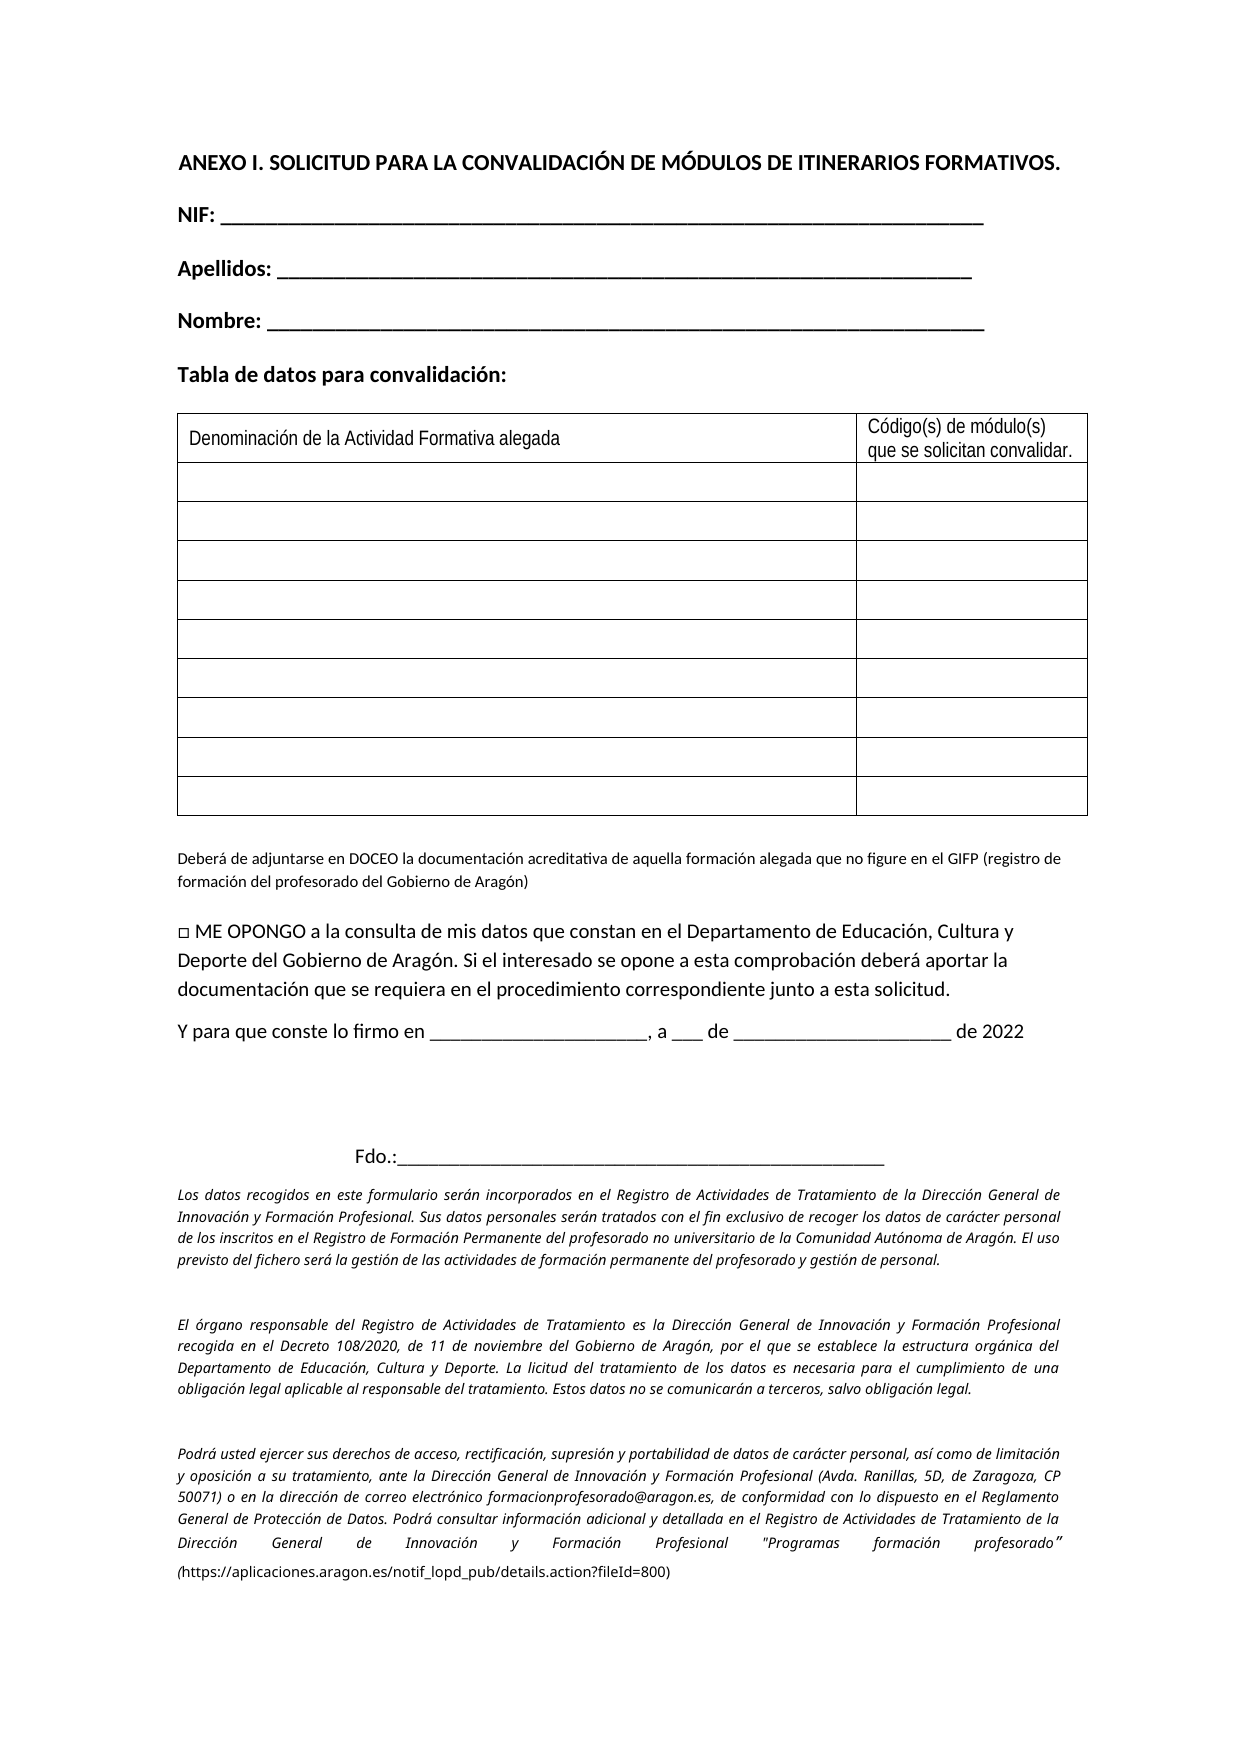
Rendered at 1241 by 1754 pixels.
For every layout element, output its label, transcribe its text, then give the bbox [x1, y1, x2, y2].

text ANEXO I. SOLICITUD PARA LA CONVALIDACIÓN DE MÓDULOS DE ITINERARIOS FORMATIVOS. [177, 148, 1063, 176]
table_cell [857, 777, 1087, 815]
table_cell [178, 738, 856, 776]
text Podrá usted ejercer sus derechos de acceso, rectificación, supresión y portabilidad de datos de carácter personal, así como de limitación y oposición a su tratamiento, ante la Dirección General de Innovación y Formación Profesional (Avda. Ranillas, 5D, de Zaragoza, CP 50071) o en la dirección de correo electrónico formacionprofesorado@aragon.es, de conformidad con lo dispuesto en el Reglamento General de Protección de Datos. Podrá consultar información adicional y detallada en el Registro de Actividades de Tratamiento de la Dirección General de Innovación y Formación Profesional "Programas formación profesorado” (https://aplicaciones.aragon.es/notif_lopd_pub/details.action?fileId=800) [177, 1417, 1063, 1583]
text Y para que conste lo firmo en _____________________, a ___ de _____________________ de 2022 [177, 1018, 1063, 1044]
table_cell [178, 698, 856, 737]
text NIF: ___________________________________________________________________ [177, 201, 1063, 229]
table_cell [178, 541, 856, 579]
table_cell [857, 738, 1087, 776]
text El órgano responsable del Registro de Actividades de Tratamiento es la Dirección General de Innovación y Formación Profesional recogida en el Decreto 108/2020, de 11 de noviembre del Gobierno de Aragón, por el que se establece la estructura orgánica del Departamento de Educación, Cultura y Deporte. La licitud del tratamiento de los datos es necesaria para el cumplimiento de una obligación legal aplicable al responsable del tratamiento. Estos datos no se comunicarán a terceros, salvo obligación legal. [177, 1287, 1063, 1399]
text Apellidos: _____________________________________________________________ [177, 254, 1063, 282]
text Deberá de adjuntarse en DOCEO la documentación acreditativa de aquella formación alegada que no figure en el GIFP (registro de formación del profesorado del Gobierno de Aragón) [177, 848, 1063, 892]
table_cell [857, 541, 1087, 579]
table_header Denominación de la Actividad Formativa alegada [178, 414, 856, 462]
table_cell [178, 659, 856, 697]
table_cell [857, 581, 1087, 619]
table_cell [178, 581, 856, 619]
table_header Código(s) de módulo(s) que se solicitan convalidar. [857, 414, 1087, 462]
table_cell [178, 463, 856, 501]
text Fdo.:_______________________________________________ [177, 1143, 1063, 1169]
text Nombre: _______________________________________________________________ [177, 307, 1063, 335]
text Tabla de datos para convalidación: [177, 360, 1063, 388]
table_cell [857, 463, 1087, 501]
table_cell [857, 659, 1087, 697]
table_cell [857, 698, 1087, 737]
table_cell [178, 777, 856, 815]
table_cell [857, 502, 1087, 540]
text Los datos recogidos en este formulario serán incorporados en el Registro de Actividades de Tratamiento de la Dirección General de Innovación y Formación Profesional. Sus datos personales serán tratados con el fin exclusivo de recoger los datos de carácter personal de los inscritos en el Registro de Formación Permanente del profesorado no universitario de la Comunidad Autónoma de Aragón. El uso previsto del fichero será la gestión de las actividades de formación permanente del profesorado y gestión de personal. [177, 1185, 1063, 1269]
text □ ME OPONGO a la consulta de mis datos que constan en el Departamento de Educación, Cultura y Deporte del Gobierno de Aragón. Si el interesado se opone a esta comprobación deberá aportar la documentación que se requiera en el procedimiento correspondiente junto a esta solicitud. [177, 918, 1063, 1002]
table_cell [178, 502, 856, 540]
table_cell [178, 620, 856, 658]
table_cell [857, 620, 1087, 658]
